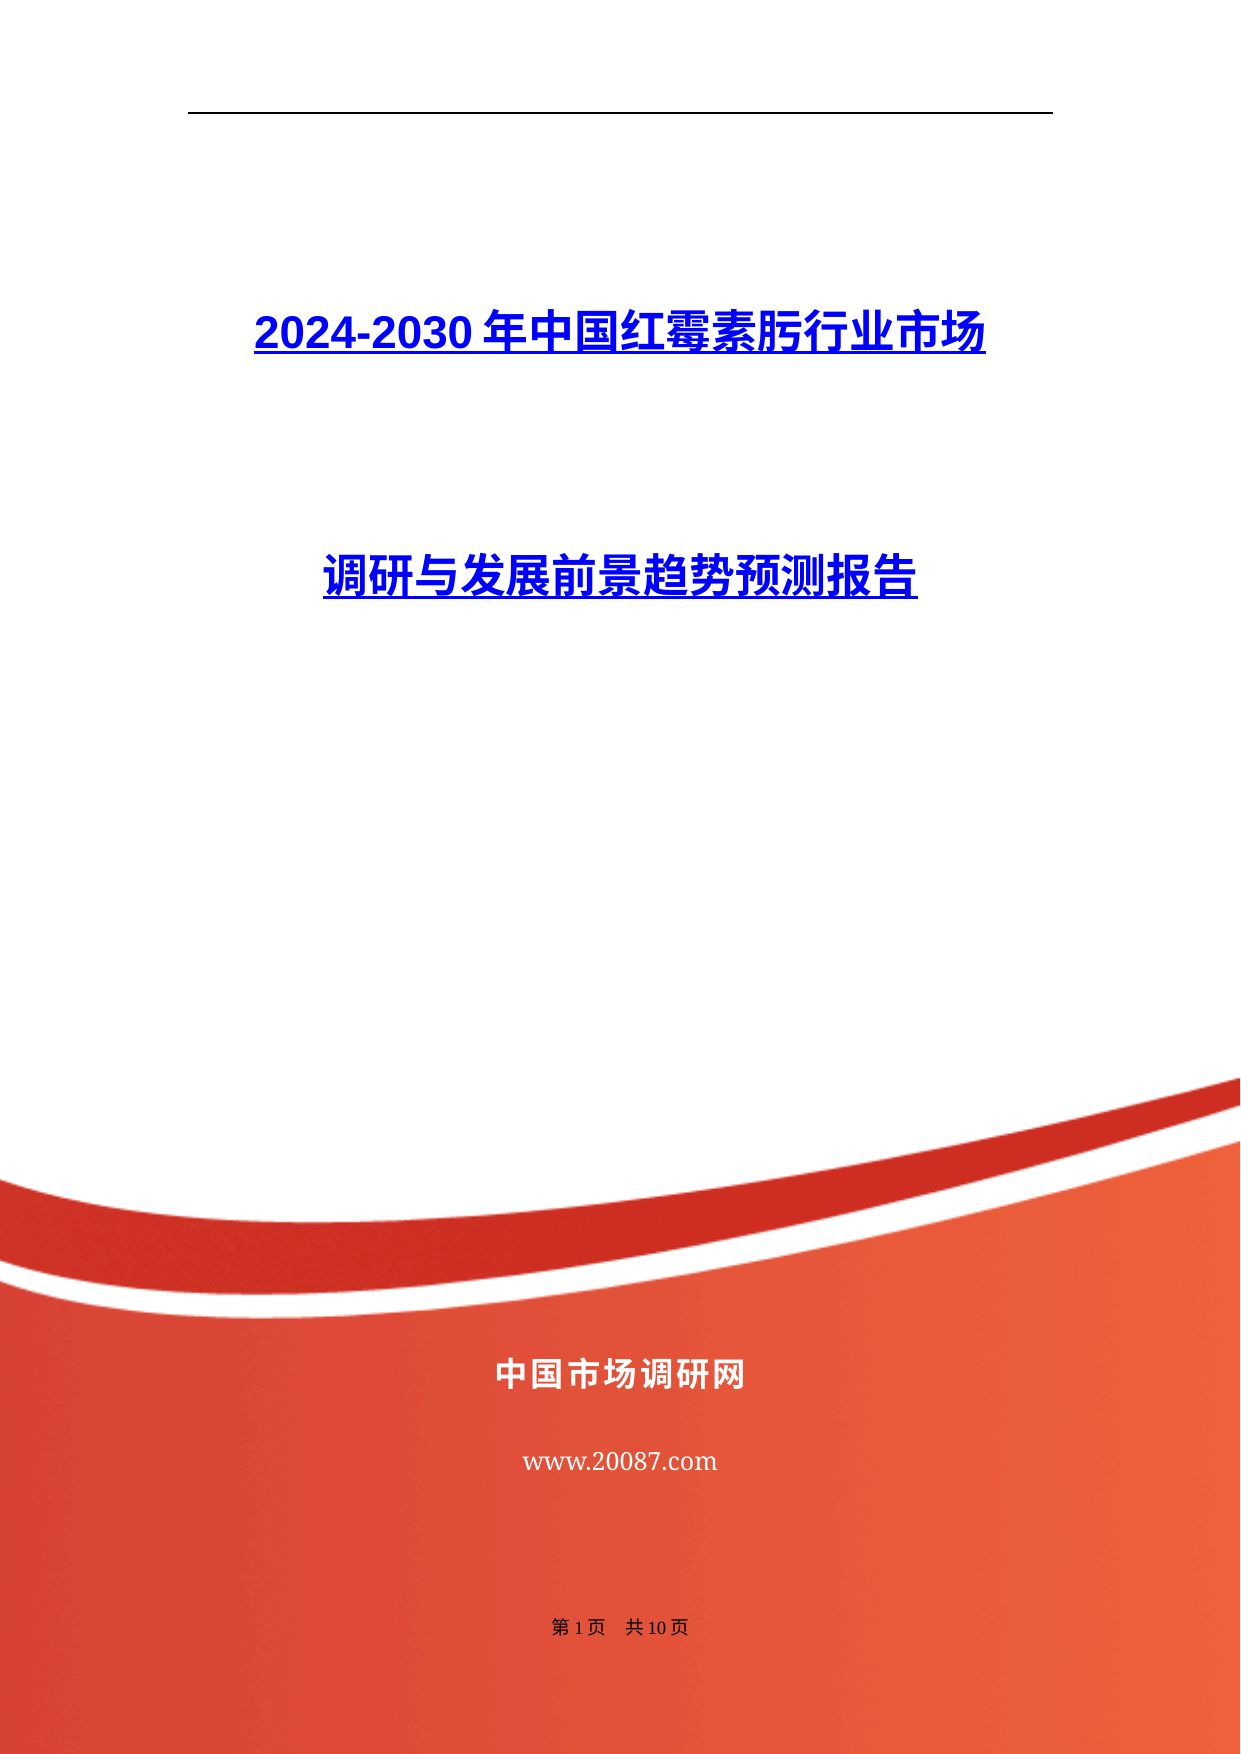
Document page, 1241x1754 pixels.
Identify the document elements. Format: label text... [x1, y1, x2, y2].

subtitle 中国市场调研网 [187, 1339, 1053, 1404]
table_header 2024-2030年中国红霉素肟行业市场调研与发展前景趋势预测报告 [188, 207, 1053, 773]
text www.20087.com [187, 1428, 1053, 1493]
picture [0, 1006, 1241, 1754]
